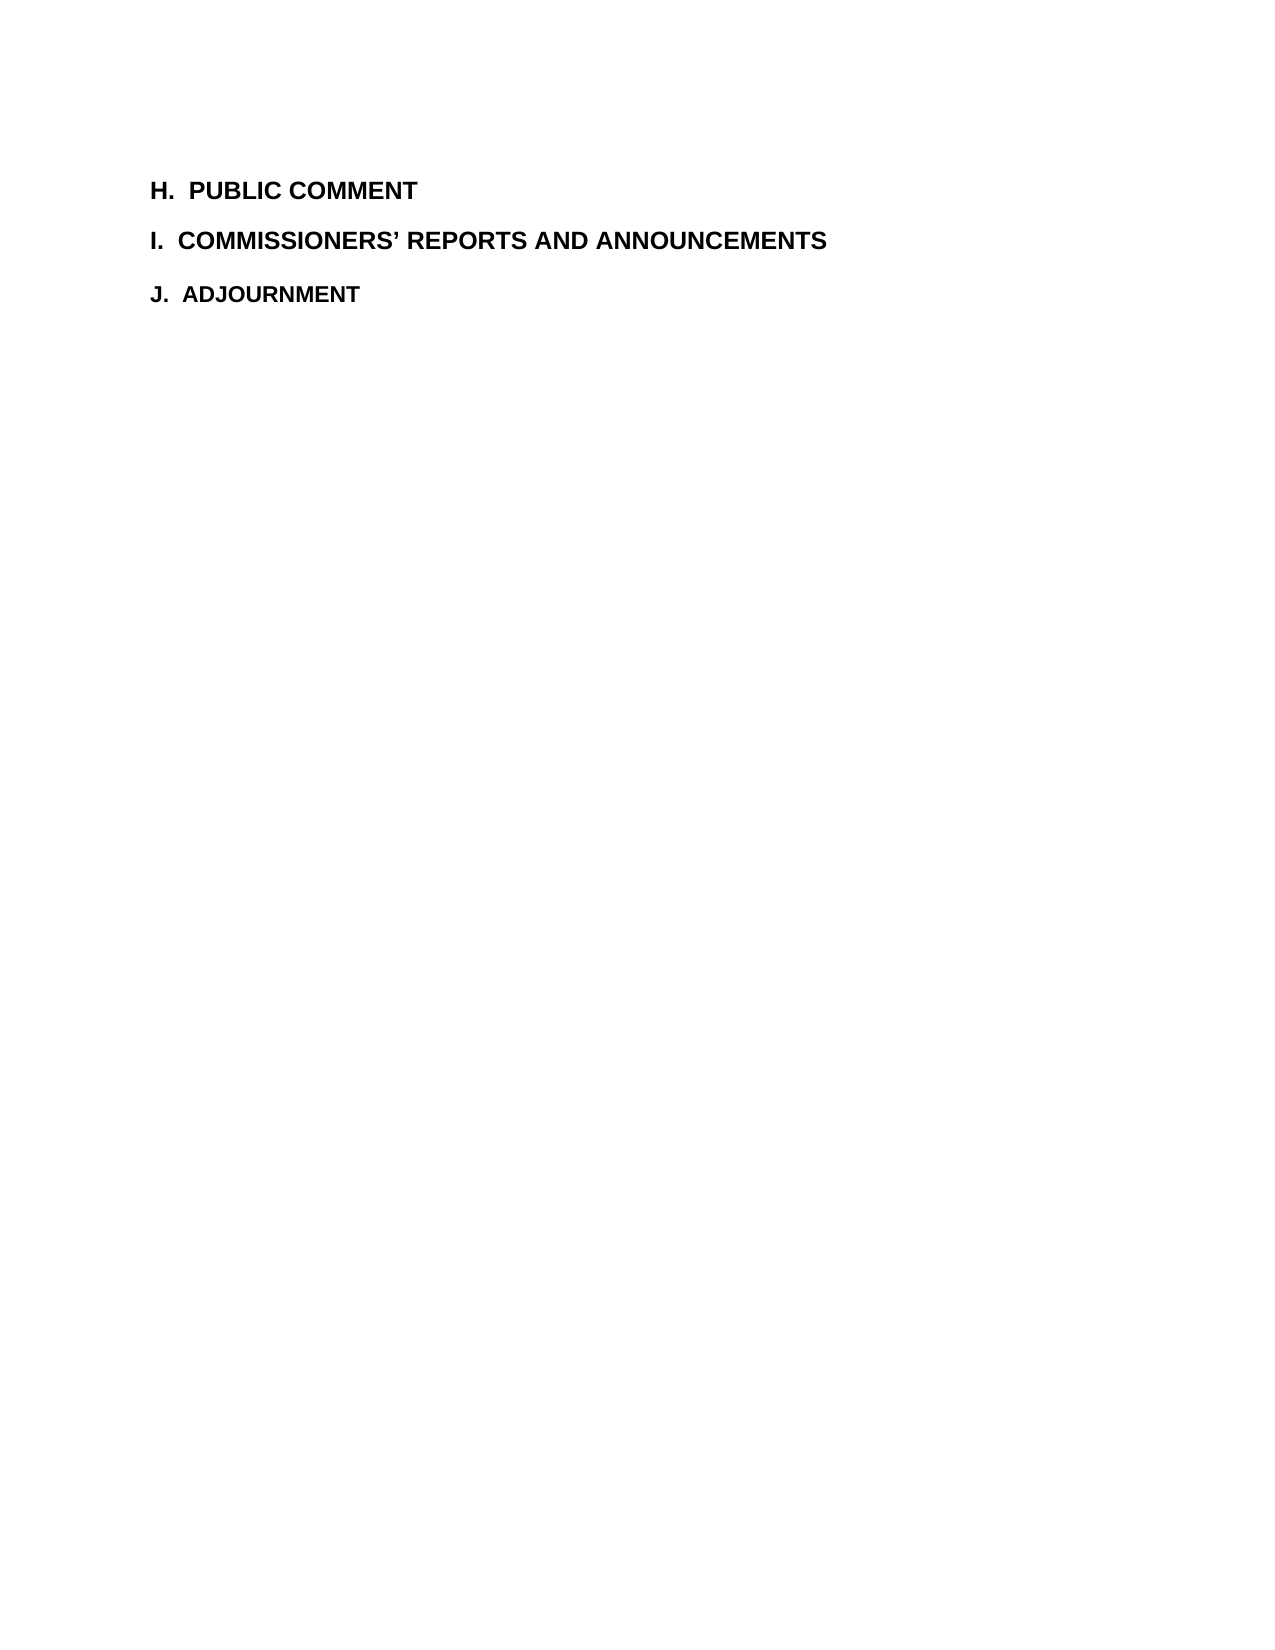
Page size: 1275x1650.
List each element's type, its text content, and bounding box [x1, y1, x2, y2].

subtitle I. COMMISSIONERS’ REPORTS AND ANNOUNCEMENTS [150, 226, 1125, 255]
text J. ADJOURNMENT [150, 281, 1125, 307]
text H. PUBLIC COMMENT [150, 176, 1125, 205]
